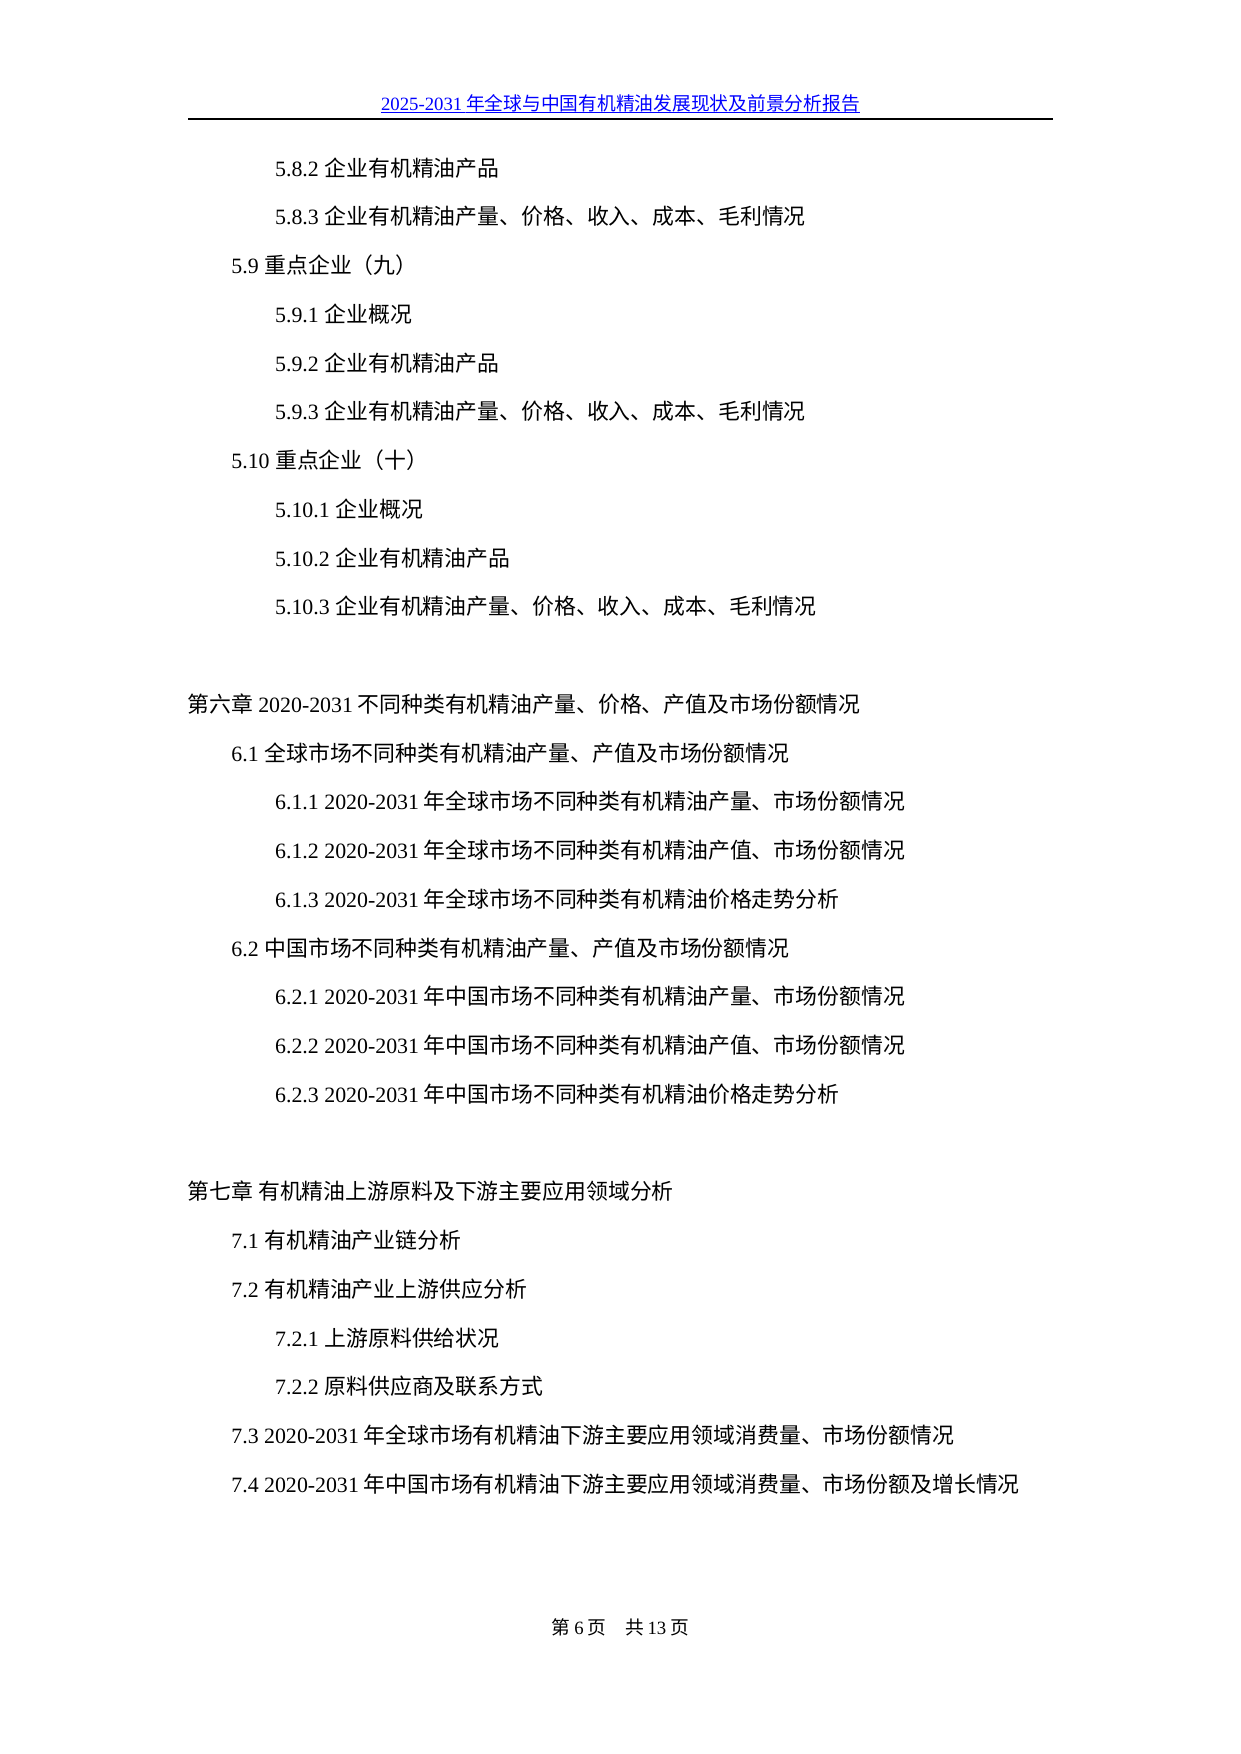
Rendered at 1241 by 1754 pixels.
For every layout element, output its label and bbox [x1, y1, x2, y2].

text [187, 150, 1053, 1499]
